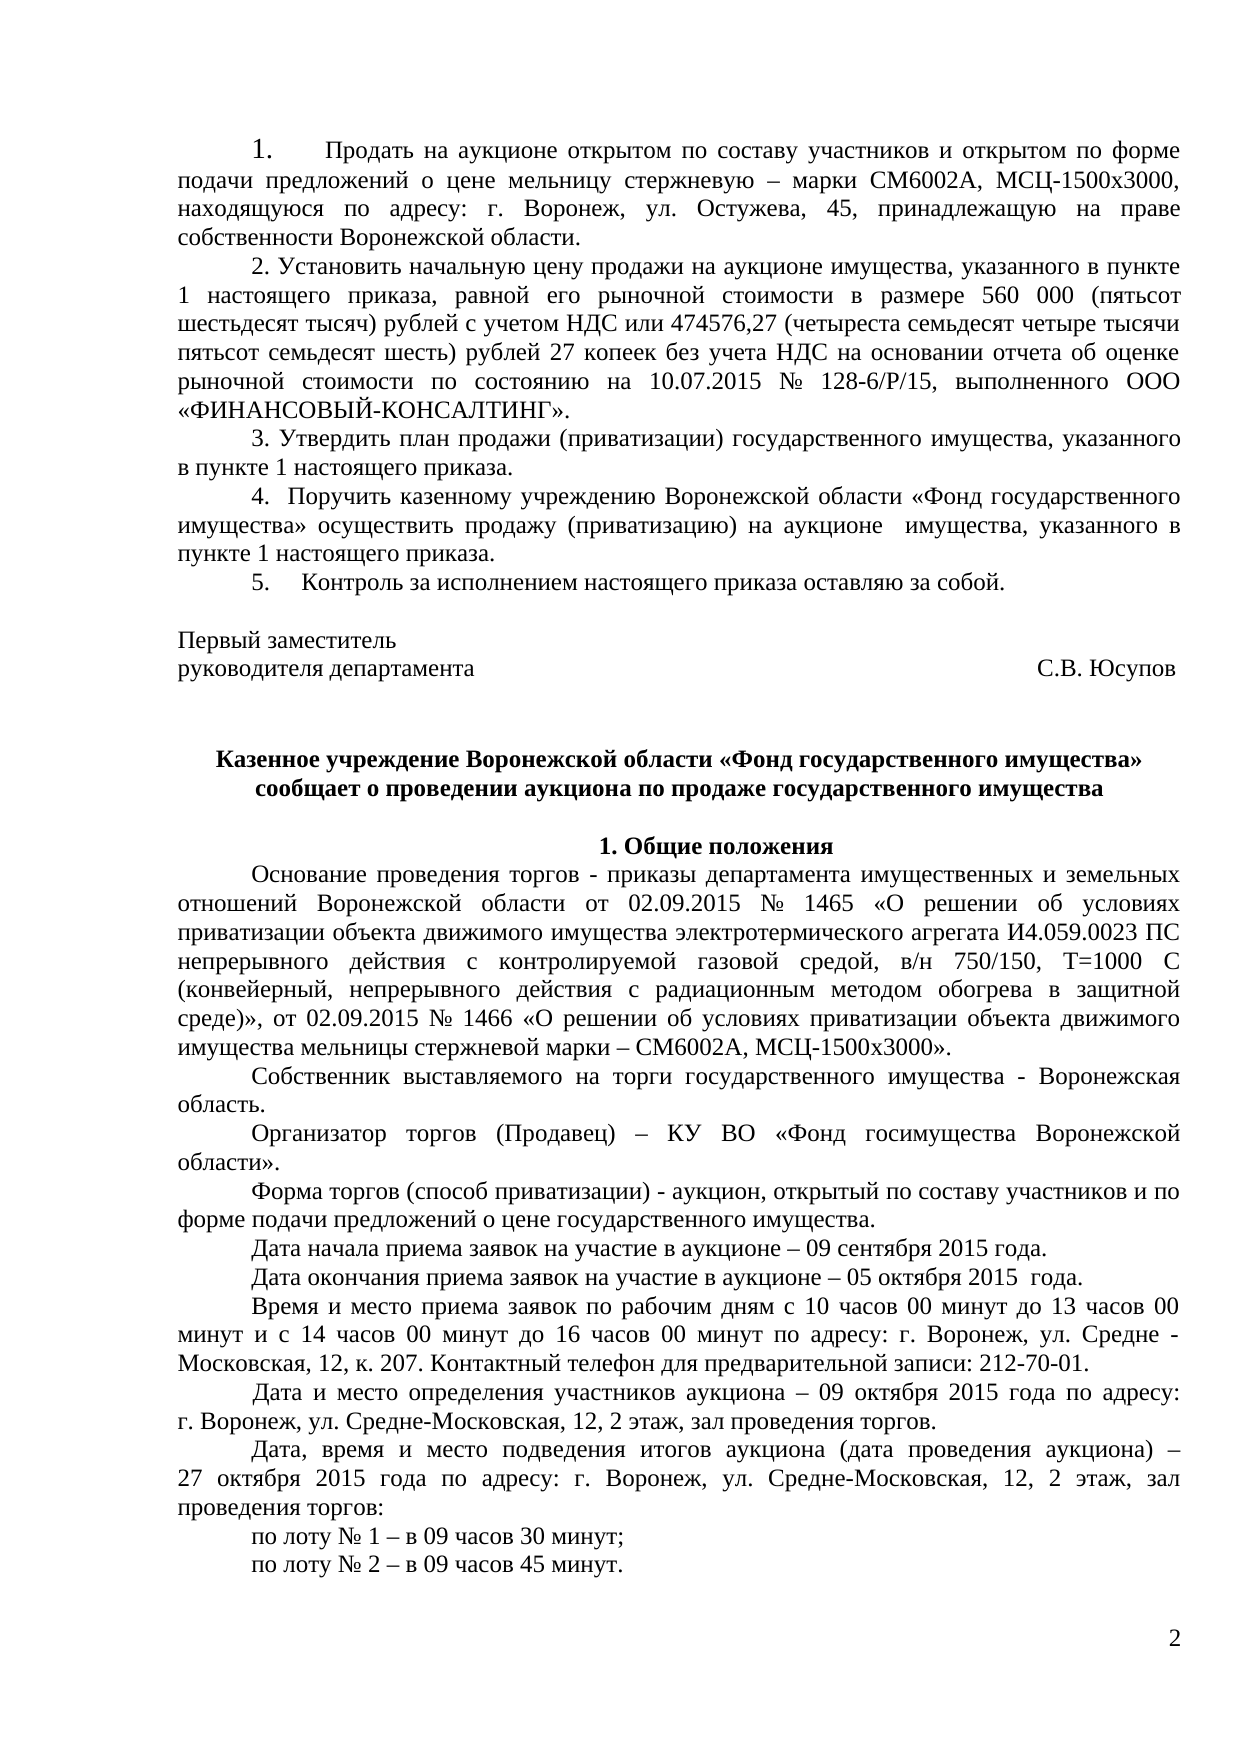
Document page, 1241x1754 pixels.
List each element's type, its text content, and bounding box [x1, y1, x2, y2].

text 1. Общие положения [177, 831, 1181, 859]
text 2. Установить начальную цену продажи на аукционе имущества, указанного в пункте 1 настоящего приказа, равной его рыночной стоимости в размере 560 000 (пятьсот шестьдесят тысяч) рублей с учетом НДС или 474576,27 (четыреста семьдесят четыре тысячи пятьсот семьдесят шесть) рублей 27 копеек без учета НДС на основании отчета об оценке рыночной стоимости по состоянию на 10.07.2015 № 128-6/Р/15, выполненного ООО «ФИНАНСОВЫЙ-КОНСАЛТИНГ». [177, 251, 1181, 423]
text Дата и место определения участников аукциона – 09 октября 2015 года по адресу: г. Воронеж, ул. Средне-Московская, 12, 2 этаж, зал проведения торгов. [177, 1377, 1181, 1434]
text Организатор торгов (Продавец) – КУ ВО «Фонд госимущества Воронежской области». [177, 1118, 1181, 1176]
text Первый заместитель [177, 625, 1181, 653]
text Собственник выставляемого на торги государственного имущества - Воронежская область. [177, 1061, 1181, 1118]
text 3. Утвердить план продажи (приватизации) государственного имущества, указанного в пункте 1 настоящего приказа. [177, 423, 1181, 481]
text 4. Поручить казенному учреждению Воронежской области «Фонд государственного имущества» осуществить продажу (приватизацию) на аукционе имущества, указанного в пункте 1 настоящего приказа. [177, 481, 1181, 567]
text по лоту № 2 – в 09 часов 45 минут. [177, 1549, 1181, 1578]
subtitle Продать на аукционе открытом по составу участников и открытом по форме подачи предложений о цене мельницу стержневую – марки СМ6002А, МСЦ-1500х3000, находящуюся по адресу: г. Воронеж, ул. Остужева, 45, принадлежащую на праве собственности Воронежской области. [177, 131, 1181, 251]
text руководителя департамента С.В. Юсупов [177, 653, 1181, 682]
text Дата начала приема заявок на участие в аукционе – 09 сентября 2015 года. [177, 1233, 1181, 1262]
text Форма торгов (способ приватизации) - аукцион, открытый по составу участников и по форме подачи предложений о цене государственного имущества. [177, 1176, 1181, 1233]
text 5. Контроль за исполнением настоящего приказа оставляю за собой. [177, 567, 1181, 596]
subtitle Основание проведения торгов - приказы департамента имущественных и земельных отношений Воронежской области от 02.09.2015 № 1465 «О решении об условиях приватизации объекта движимого имущества электротермического агрегата И4.059.0023 ПС непрерывного действия с контролируемой газовой средой, в/н 750/150, Т=1000 С (конвейерный, непрерывного действия с радиационным методом обогрева в защитной среде)», от 02.09.2015 № 1466 «О решении об условиях приватизации объекта движимого имущества мельницы стержневой марки – СМ6002А, МСЦ-1500x3000». [177, 859, 1181, 1061]
text Дата окончания приема заявок на участие в аукционе – 05 октября 2015 года. [177, 1262, 1181, 1291]
text по лоту № 1 – в 09 часов 30 минут; [177, 1521, 1181, 1549]
text Время и место приема заявок по рабочим дням с 10 часов 00 минут до 13 часов 00 минут и с 14 часов 00 минут до 16 часов 00 минут по адресу: г. Воронеж, ул. Средне - Московская, 12, к. 207. Контактный телефон для предварительной записи: 212-70-01. [177, 1291, 1181, 1377]
text Казенное учреждение Воронежской области «Фонд государственного имущества» сообщает о проведении аукциона по продаже государственного имущества [177, 744, 1181, 802]
text Дата, время и место подведения итогов аукциона (дата проведения аукциона) – 27 октября 2015 года по адресу: г. Воронеж, ул. Средне-Московская, 12, 2 этаж, зал проведения торгов: [177, 1434, 1181, 1521]
